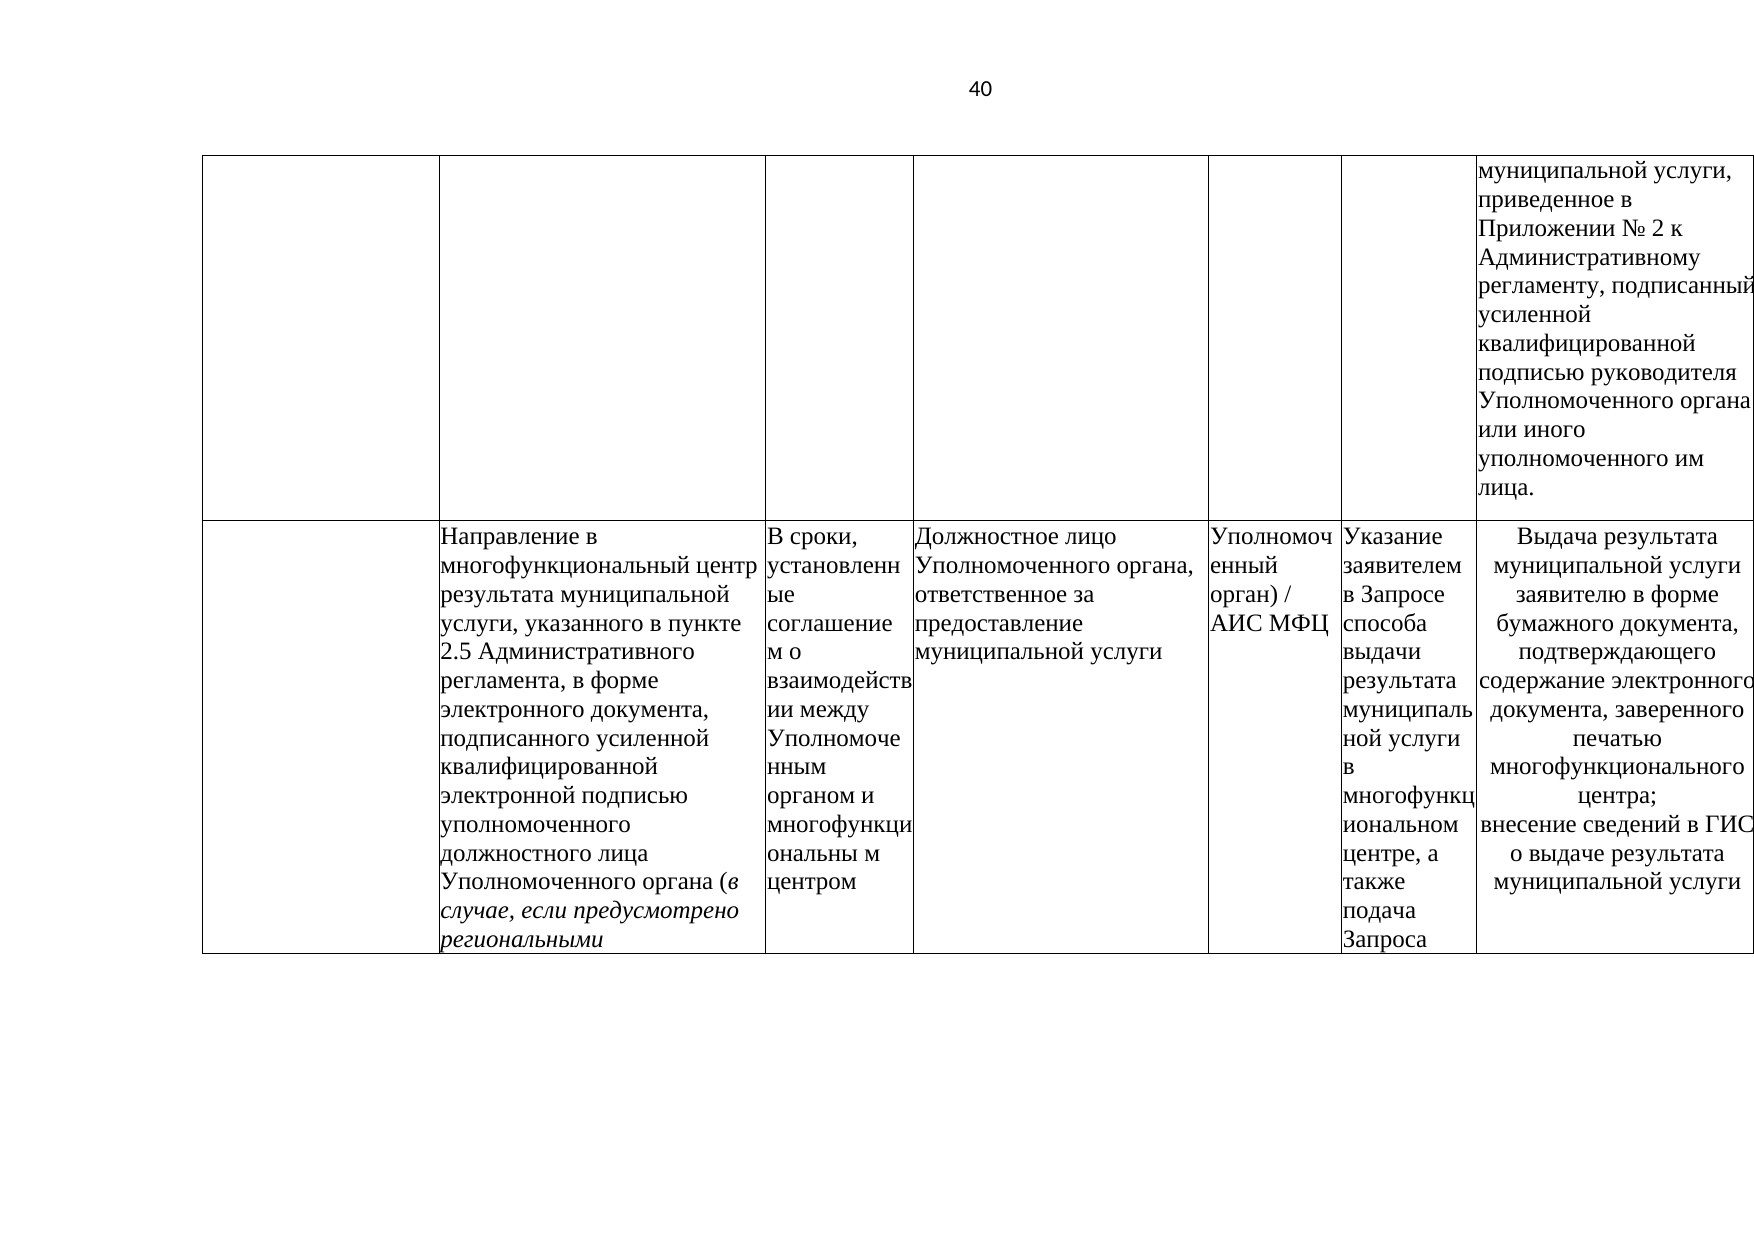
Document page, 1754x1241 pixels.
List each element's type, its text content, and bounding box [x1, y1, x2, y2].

table_header [766, 156, 913, 520]
table_cell Указание заявителем в Запросе способа выдачи результата муниципальной услуги в многофункциональном центре, а также подача Запроса через многофункциональный центр [1342, 521, 1476, 953]
table_cell В сроки, установленные соглашение м о взаимодействии между Уполномоченным органом и многофункциональны м центром [766, 521, 913, 953]
table_cell Выдача результата муниципальной услуги заявителю в форме бумажного документа, подтверждающего содержание электронного документа, заверенного печатью многофункционального центра; внесение сведений в ГИС о выдаче результата муниципальной услуги [1477, 521, 1753, 953]
table_header [440, 156, 765, 520]
table_cell Направление в многофункциональный центр результата муниципальной услуги, указанного в пункте 2.5 Административного регламента, в форме электронного документа, подписанного усиленной квалифицированной электронной подписью уполномоченного должностного лица Уполномоченного органа (в случае, если предусмотрено региональными соглашениями) [440, 521, 765, 953]
table_header [914, 156, 1208, 520]
table_cell [203, 521, 439, 953]
table_cell Уполномоченный орган) / АИС МФЦ [1209, 521, 1341, 953]
table_header [1342, 156, 1476, 520]
table_header муниципальной услуги, приведенное в Приложении № 2 к Административному регламенту, подписанный усиленной квалифицированной подписью руководителя Уполномоченного органа или иного уполномоченного им лица. [1477, 156, 1753, 520]
table_header [203, 156, 439, 520]
table_header [1209, 156, 1341, 520]
table_cell Должностное лицо Уполномоченного органа, ответственное за предоставление муниципальной услуги [914, 521, 1208, 953]
